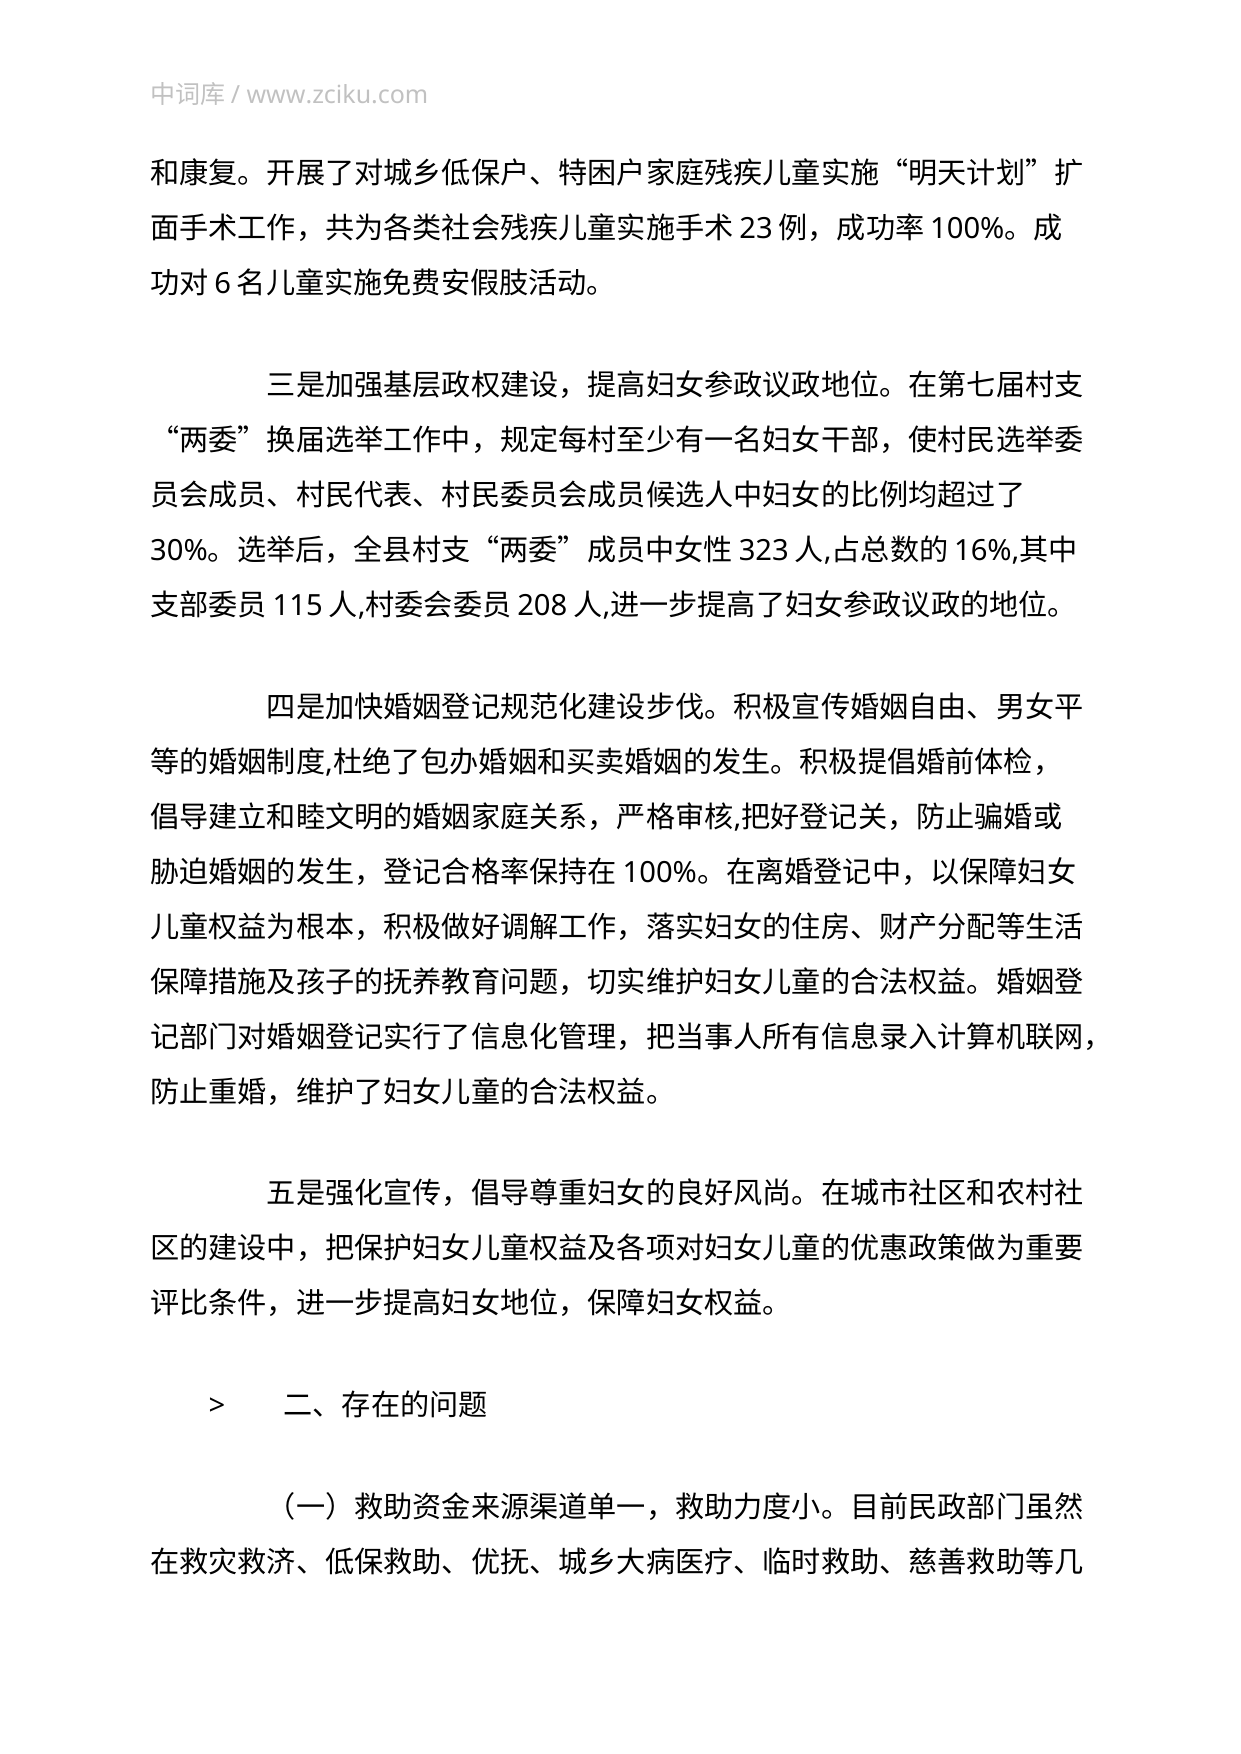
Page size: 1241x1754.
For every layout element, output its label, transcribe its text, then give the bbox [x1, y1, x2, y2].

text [150, 1483, 1090, 1581]
text 五是强化宣传，倡导尊重妇女的良好风尚。在城市社区和农村社区的建设中，把保护妇女儿童权益及各项对妇女儿童的优惠政策做为重要评比条件，进一步提高妇女地位，保障妇女权益。 [150, 1170, 1090, 1322]
text > 二、存在的问题 [150, 1381, 1090, 1424]
text 三是加强基层政权建设，提高妇女参政议政地位。在第七届村支“两委”换届选举工作中，规定每村至少有一名妇女干部，使村民选举委员会成员、村民代表、村民委员会成员候选人中妇女的比例均超过了30%。选举后，全县村支“两委”成员中女性323人,占总数的16%,其中支部委员115人,村委会委员208人,进一步提高了妇女参政议政的地位。 [150, 362, 1090, 624]
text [150, 150, 1090, 302]
text 四是加快婚姻登记规范化建设步伐。积极宣传婚姻自由、男女平等的婚姻制度,杜绝了包办婚姻和买卖婚姻的发生。积极提倡婚前体检，倡导建立和睦文明的婚姻家庭关系，严格审核,把好登记关，防止骗婚或胁迫婚姻的发生，登记合格率保持在100%。在离婚登记中，以保障妇女儿童权益为根本，积极做好调解工作，落实妇女的住房、财产分配等生活保障措施及孩子的抚养教育问题，切实维护妇女儿童的合法权益。婚姻登记部门对婚姻登记实行了信息化管理，把当事人所有信息录入计算机联网，防止重婚，维护了妇女儿童的合法权益。 [150, 683, 1090, 1110]
